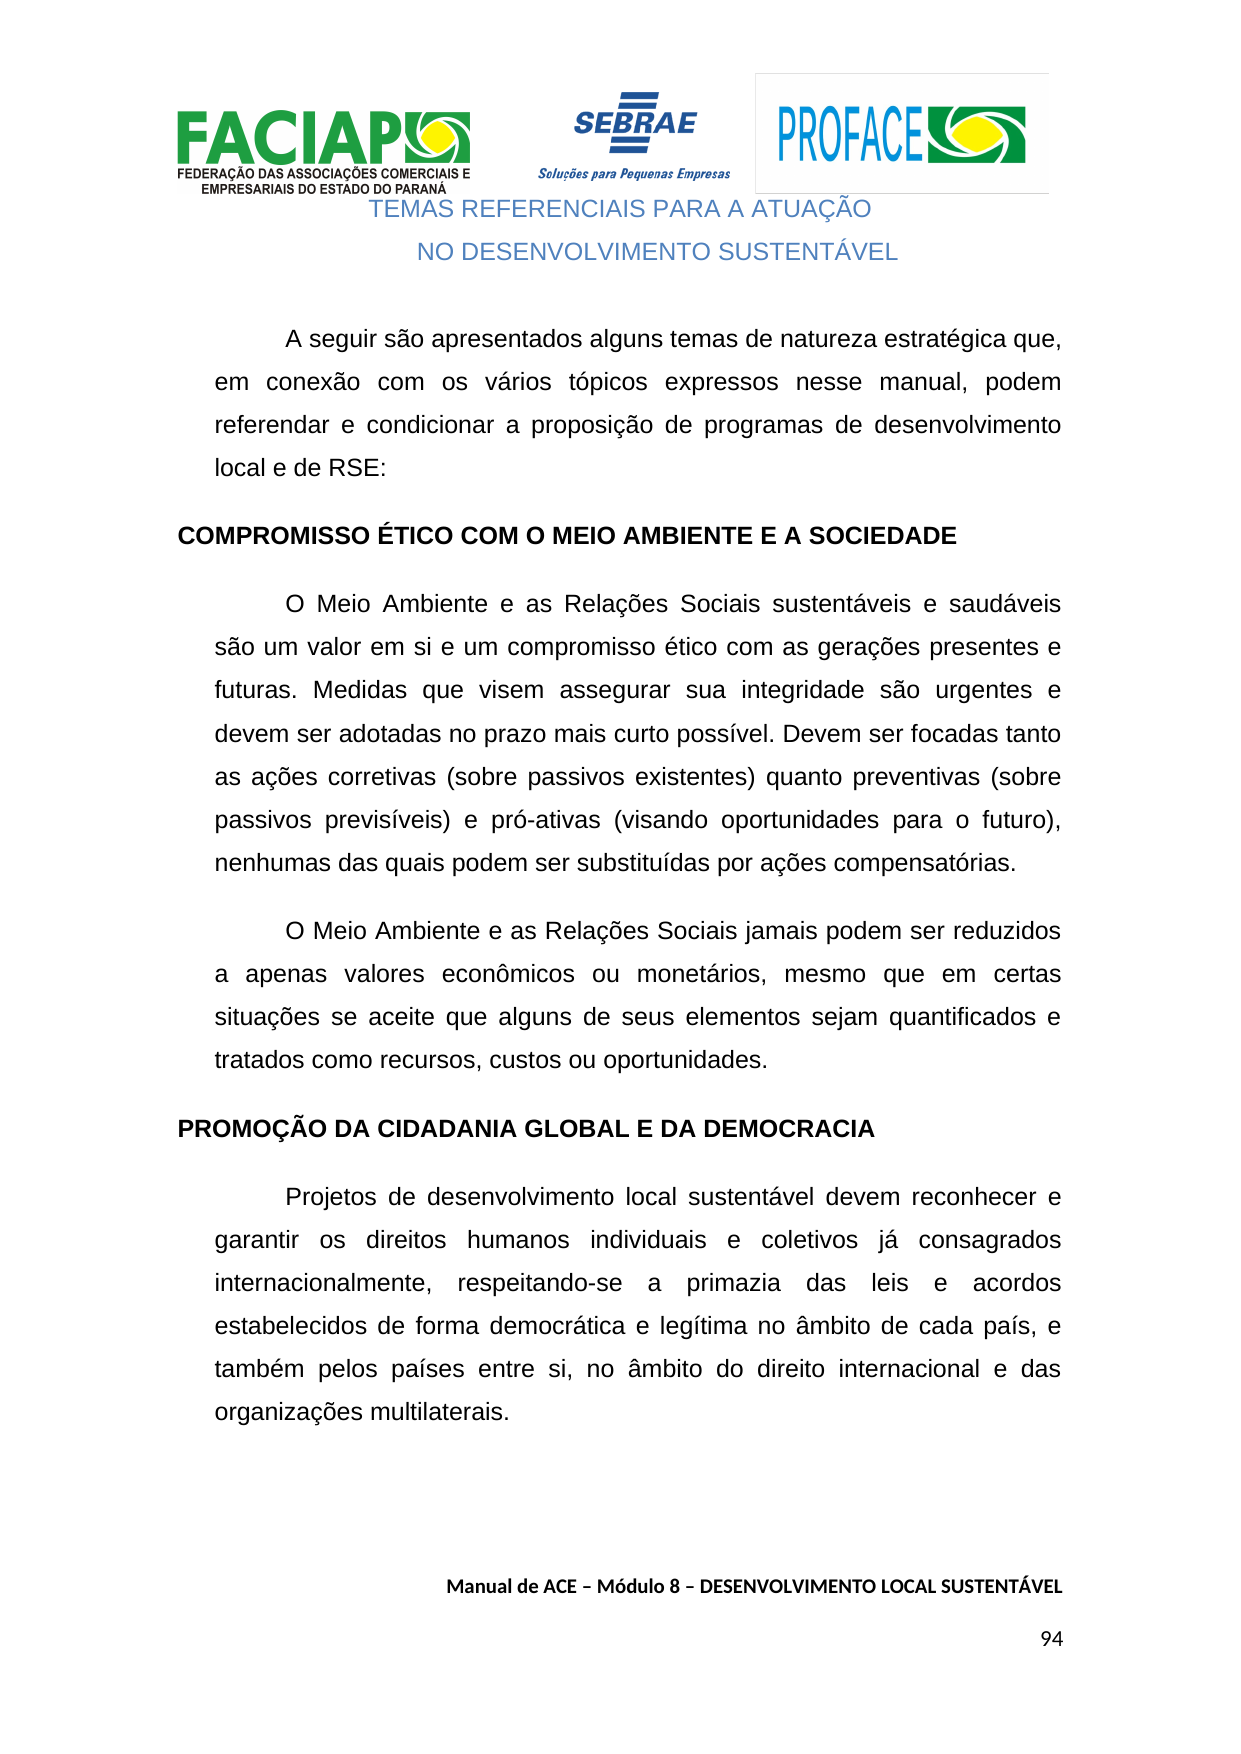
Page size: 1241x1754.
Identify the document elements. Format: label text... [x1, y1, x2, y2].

picture [177, 110, 470, 194]
text Projetos de desenvolvimento local sustentável devem reconhecer e garantir os direitos humanos individuais e coletivos já consagrados internacionalmente, respeitando-se a primazia das leis e acordos estabelecidos de forma democrática e legítima no âmbito de cada país, e também pelos países entre si, no âmbito do direito internacional e das organizações multilaterais. [214, 1182, 1063, 1426]
subtitle TEMAS REFERENCIAIS PARA A ATUAÇÃO NO DESENVOLVIMENTO SUSTENTÁVEL [177, 193, 1063, 265]
subtitle PROMOÇÃO DA CIDADANIA GLOBAL E DA DEMOCRACIA [177, 1113, 1063, 1142]
text O Meio Ambiente e as Relações Sociais sustentáveis e saudáveis são um valor em si e um compromisso ético com as gerações presentes e futuras. Medidas que visem assegurar sua integridade são urgentes e devem ser adotadas no prazo mais curto possível. Devem ser focadas tanto as ações corretivas (sobre passivos existentes) quanto preventivas (sobre passivos previsíveis) e pró-ativas (visando oportunidades para o futuro), nenhumas das quais podem ser substituídas por ações compensatórias. [214, 589, 1063, 877]
picture [521, 75, 730, 194]
text A seguir são apresentados alguns temas de natureza estratégica que, em conexão com os vários tópicos expressos nesse manual, podem referendar e condicionar a proposição de programas de desenvolvimento local e de RSE: [214, 323, 1063, 482]
subtitle COMPROMISSO ÉTICO COM O MEIO AMBIENTE E A SOCIEDADE [177, 521, 1063, 550]
text O Meio Ambiente e as Relações Sociais jamais podem ser reduzidos a apenas valores econômicos ou monetários, mesmo que em certas situações se aceite que alguns de seus elementos sejam quantificados e tratados como recursos, custos ou oportunidades. [214, 916, 1063, 1074]
picture [755, 73, 1049, 194]
